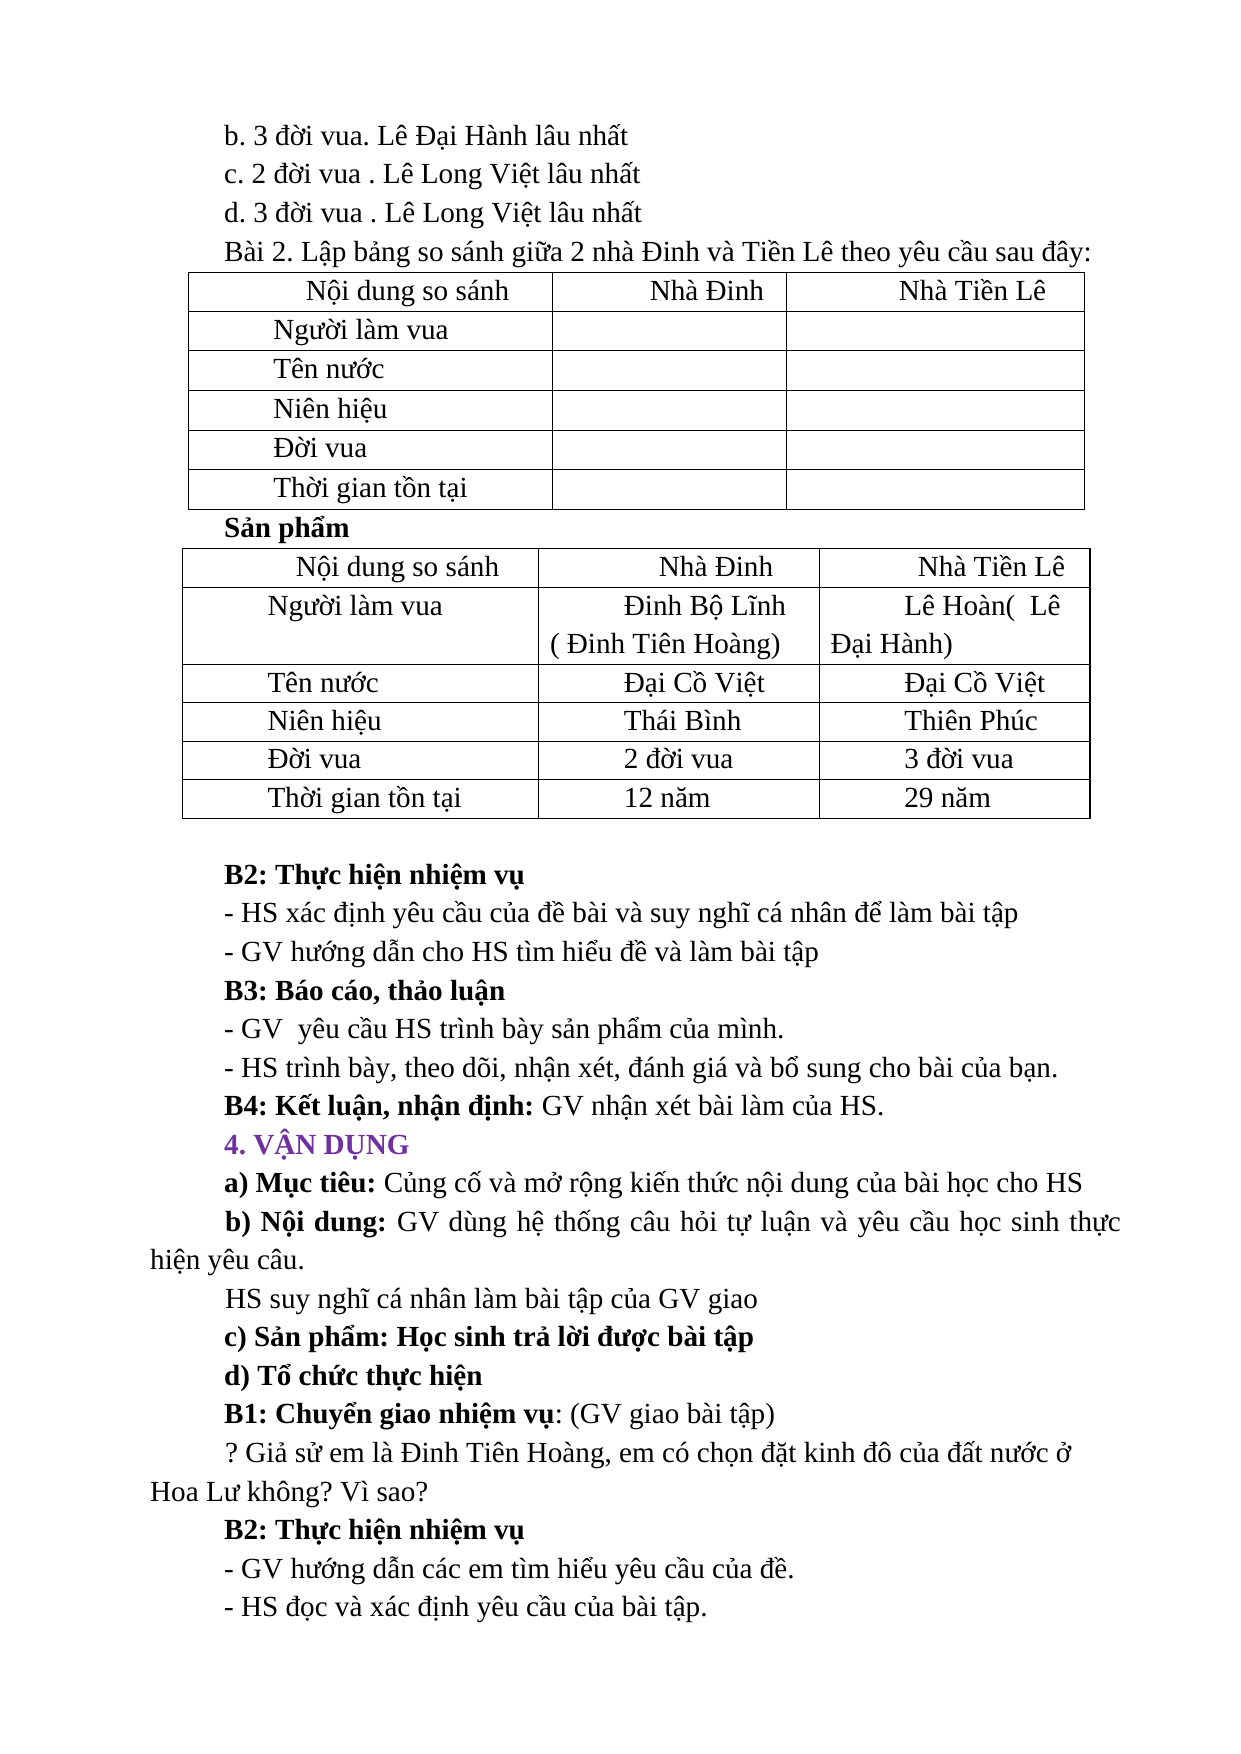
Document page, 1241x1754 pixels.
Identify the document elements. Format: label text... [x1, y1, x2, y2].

table_cell Niên hiệu [183, 703, 538, 741]
table_cell Đinh Bộ Lĩnh ( Đinh Tiên Hoàng) [539, 588, 819, 664]
text ? Giả sử em là Đinh Tiên Hoàng, em có chọn đặt kinh đô của đất nước ở Hoa Lư không? Vì sao? [150, 1435, 1122, 1507]
table_header Nhà Đinh [553, 273, 786, 311]
text Bài 2. Lập bảng so sánh giữa 2 nhà Đinh và Tiền Lê theo yêu cầu sau đây: [150, 234, 1122, 267]
text - HS đọc và xác định yêu cầu của bài tập. [150, 1589, 1122, 1623]
text - GV yêu cầu HS trình bày sản phẩm của mình. [150, 1011, 1122, 1045]
table_cell [553, 470, 786, 509]
table_header Nội dung so sánh [183, 549, 538, 587]
table_cell 3 đời vua [820, 742, 1089, 779]
table_cell Thời gian tồn tại [189, 470, 552, 509]
text HS suy nghĩ cá nhân làm bài tập của GV giao [150, 1281, 1122, 1314]
text B3: Báo cáo, thảo luận [150, 973, 1122, 1006]
text B2: Thực hiện nhiệm vụ [150, 1512, 1122, 1546]
table_header Nhà Tiền Lê [820, 549, 1089, 587]
text d) Tổ chức thực hiện [150, 1358, 1122, 1392]
table_cell [553, 391, 786, 429]
text - HS trình bày, theo dõi, nhận xét, đánh giá và bổ sung cho bài của bạn. [150, 1050, 1122, 1083]
text B4: Kết luận, nhận định: GV nhận xét bài làm của HS. [150, 1088, 1122, 1122]
table_cell [553, 431, 786, 469]
table_cell [787, 351, 1084, 390]
table_cell Đời vua [189, 431, 552, 469]
table_cell 29 năm [820, 780, 1089, 817]
table_cell Thời gian tồn tại [183, 780, 538, 817]
text d. 3 đời vua . Lê Long Việt lâu nhất [150, 195, 1122, 229]
table_cell [787, 470, 1084, 509]
text B1: Chuyển giao nhiệm vụ: (GV giao bài tập) [150, 1397, 1122, 1430]
table_cell Tên nước [183, 665, 538, 702]
text c) Sản phẩm: Học sinh trả lời được bài tập [150, 1319, 1122, 1353]
text - GV hướng dẫn các em tìm hiểu yêu cầu của đề. [150, 1551, 1122, 1584]
table_cell [787, 312, 1084, 350]
table_cell [787, 391, 1084, 429]
text 4. VẬN DỤNG [150, 1127, 1122, 1160]
table_header Nhà Đinh [539, 549, 819, 587]
table_cell Đời vua [183, 742, 538, 779]
text - HS xác định yêu cầu của đề bài và suy nghĩ cá nhân để làm bài tập [150, 896, 1122, 929]
table_cell Thái Bình [539, 703, 819, 741]
text B2: Thực hiện nhiệm vụ [150, 857, 1122, 891]
table_header Nội dung so sánh [189, 273, 552, 311]
table_cell [787, 431, 1084, 469]
table_cell [553, 312, 786, 350]
table_cell [553, 351, 786, 390]
text a) Mục tiêu: Củng cố và mở rộng kiến thức nội dung của bài học cho HS [150, 1165, 1122, 1199]
text c. 2 đời vua . Lê Long Việt lâu nhất [150, 157, 1122, 190]
table_cell Đại Cồ Việt [820, 665, 1089, 702]
table_cell Tên nước [189, 351, 552, 390]
table_header Nhà Tiền Lê [787, 273, 1084, 311]
text Sản phẩm [150, 510, 1122, 543]
table_cell Người làm vua [189, 312, 552, 350]
table_cell Lê Hoàn( Lê Đại Hành) [820, 588, 1089, 664]
table_cell 2 đời vua [539, 742, 819, 779]
text - GV hướng dẫn cho HS tìm hiểu đề và làm bài tập [150, 934, 1122, 968]
table_cell Niên hiệu [189, 391, 552, 429]
text b) Nội dung: GV dùng hệ thống câu hỏi tự luận và yêu cầu học sinh thực hiện yêu câu. [150, 1204, 1122, 1276]
table_cell Đại Cồ Việt [539, 665, 819, 702]
text b. 3 đời vua. Lê Đại Hành lâu nhất [150, 118, 1122, 152]
table_cell 12 năm [539, 780, 819, 817]
table_cell Người làm vua [183, 588, 538, 664]
table_cell Thiên Phúc [820, 703, 1089, 741]
